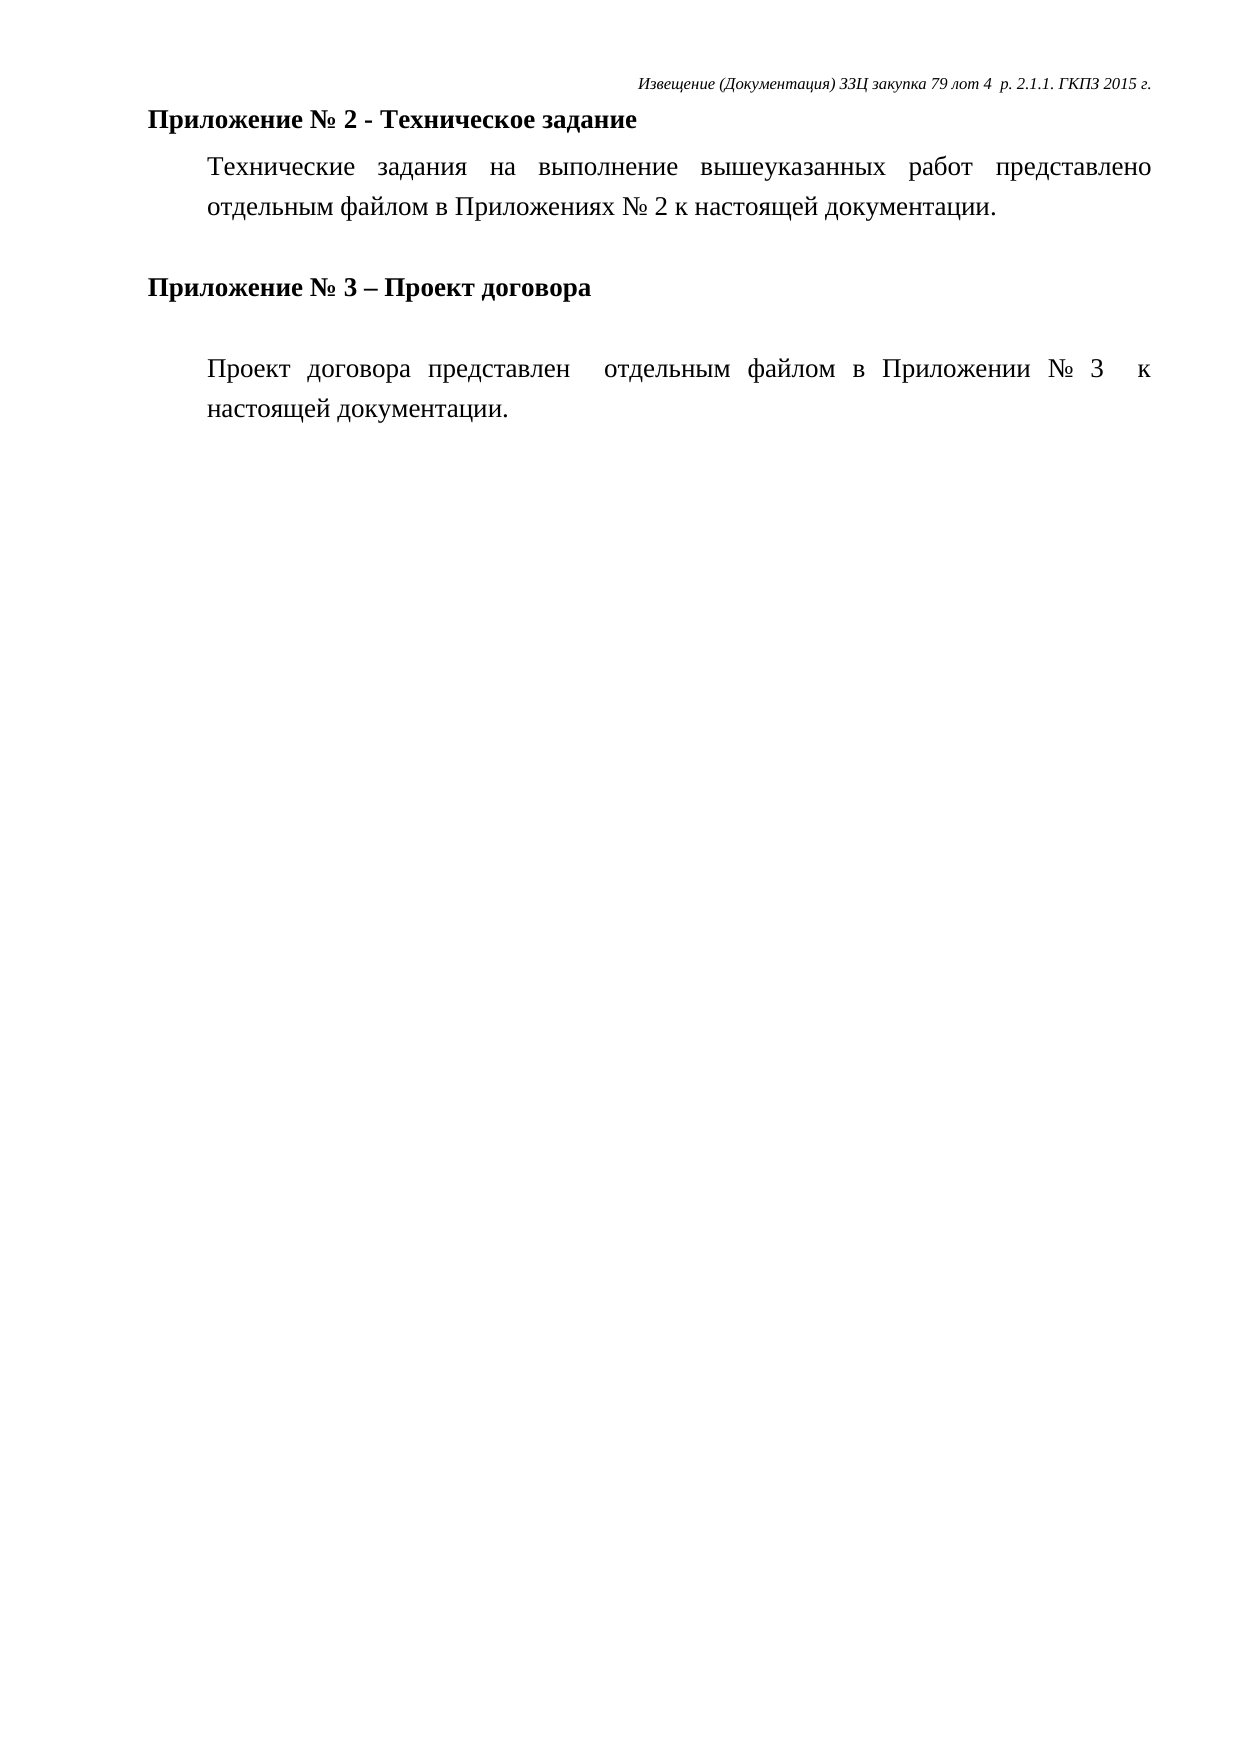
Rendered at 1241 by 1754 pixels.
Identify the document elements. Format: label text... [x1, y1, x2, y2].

text Технические задания на выполнение вышеуказанных работ представлено отдельным файлом в Приложениях № 2 к настоящей документации. [207, 150, 1152, 222]
text Проект договора представлен отдельным файлом в Приложении № 3 к настоящей документации. [207, 352, 1152, 424]
text Приложение № 2 - Техническое задание [148, 103, 1152, 134]
text Приложение № 3 – Проект договора [148, 271, 1152, 302]
